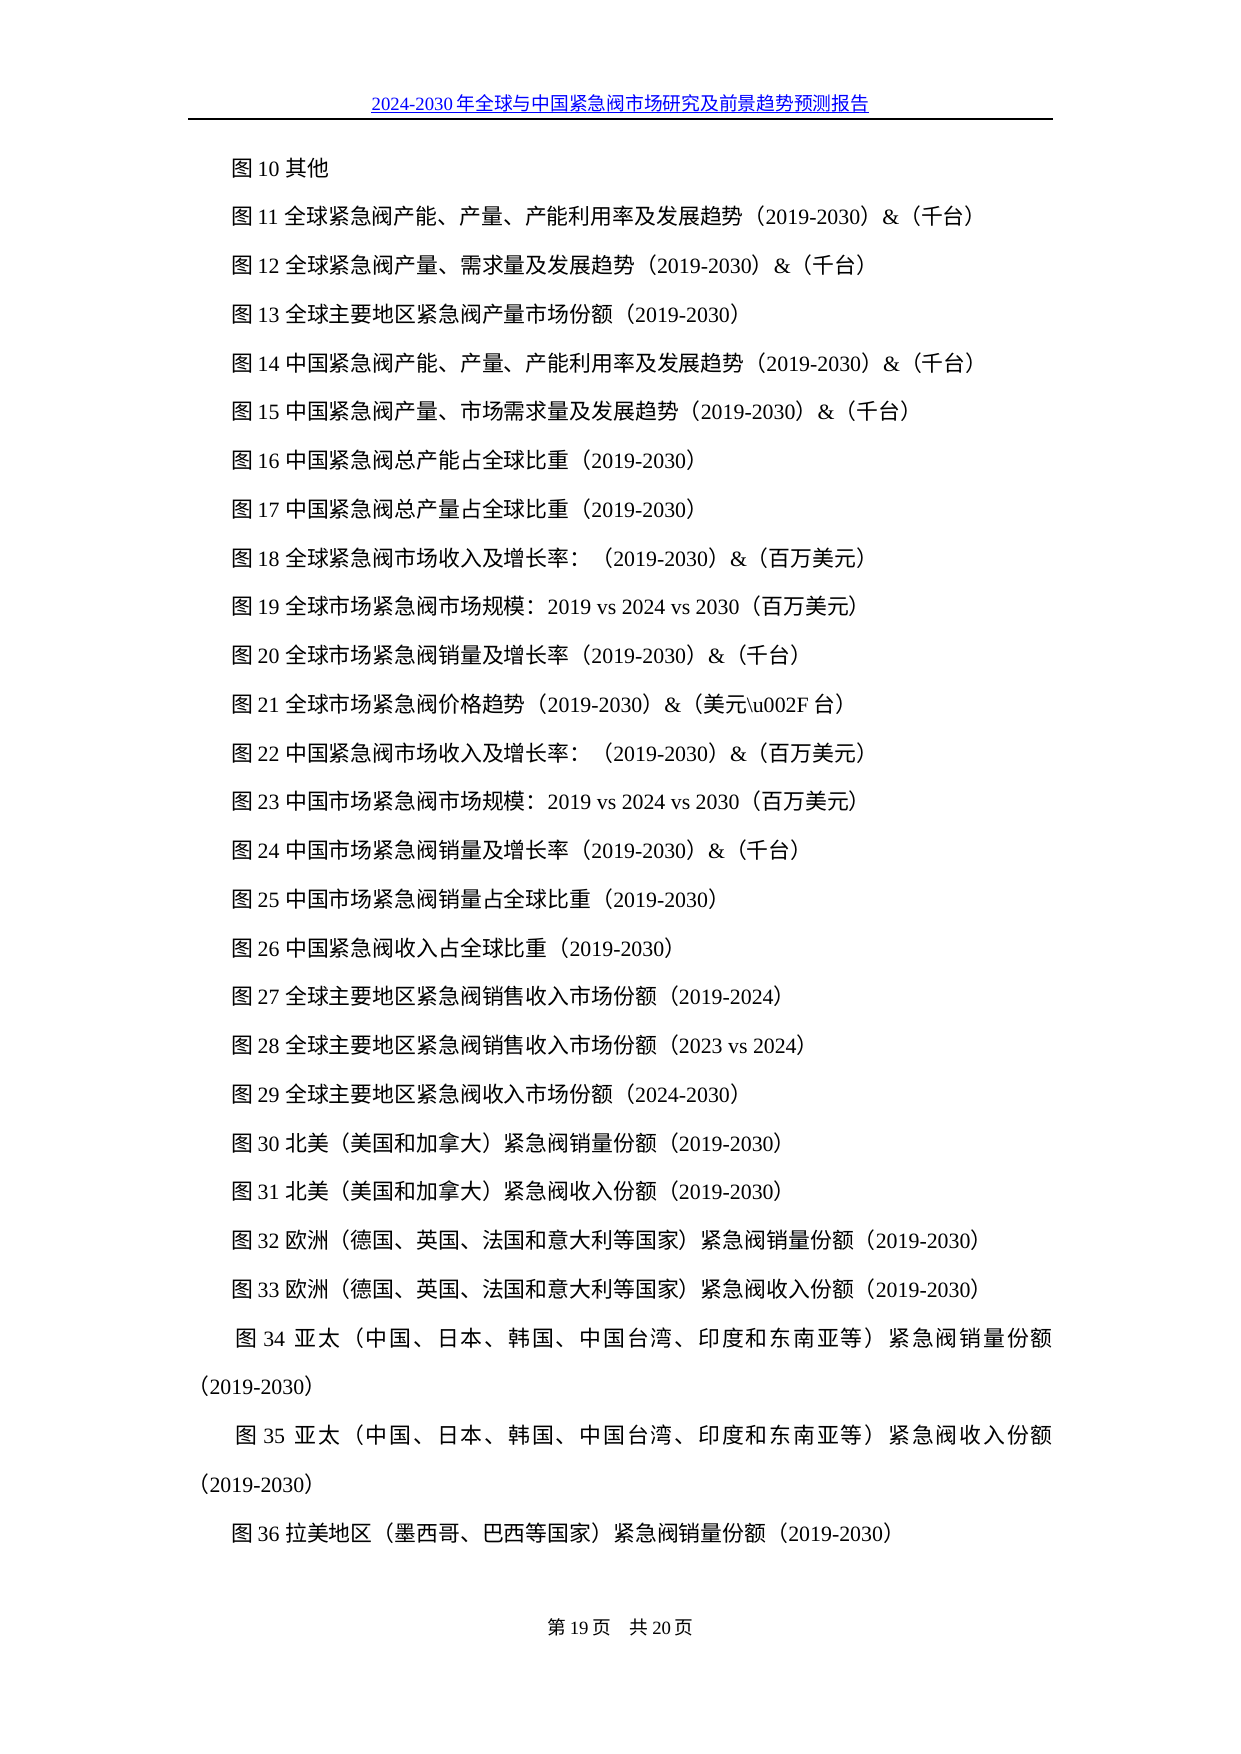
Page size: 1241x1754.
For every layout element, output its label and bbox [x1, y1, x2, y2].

text [187, 150, 1053, 1548]
